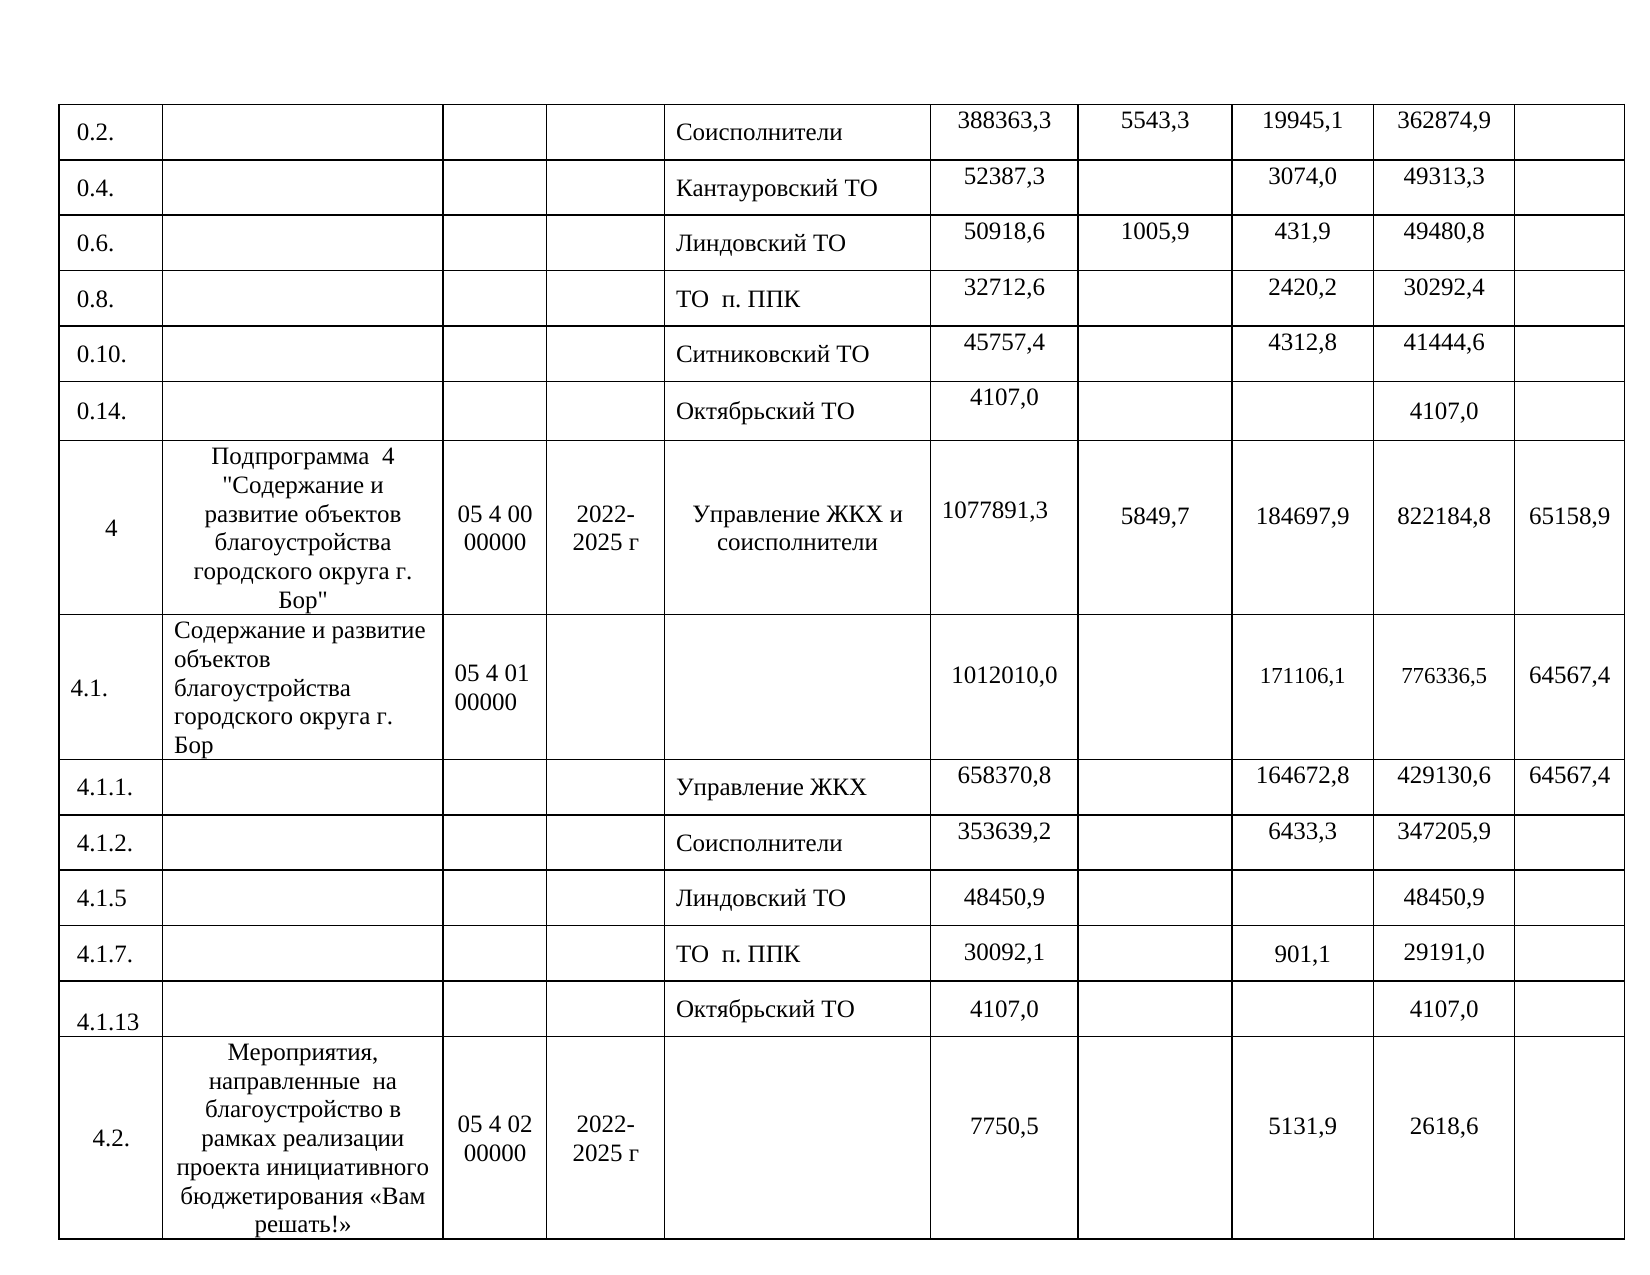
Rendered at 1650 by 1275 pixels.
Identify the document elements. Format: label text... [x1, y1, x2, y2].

table_cell 1012010,0 [931, 615, 1077, 759]
table_cell 65158,9 [1515, 441, 1624, 614]
table_cell 431,9 [1233, 216, 1373, 270]
table_cell 30292,4 [1374, 271, 1514, 325]
table_cell [547, 615, 664, 759]
table_cell 901,1 [1233, 926, 1373, 980]
table_cell Подпрограмма 4 "Содержание и развитие объектов благоустройства городского округа г. Бор" [163, 441, 442, 614]
table_cell 4.1. [60, 615, 162, 759]
table_cell 32712,6 [931, 271, 1077, 325]
table_cell 3074,0 [1233, 161, 1373, 214]
table_cell [547, 327, 664, 381]
table_cell [547, 982, 664, 1036]
table_cell [1233, 871, 1373, 925]
table_cell ТО п. ППК [665, 926, 930, 980]
table_cell [1515, 816, 1624, 869]
table_cell 171106,1 [1233, 615, 1373, 759]
table_cell 05 4 01 00000 [444, 615, 546, 759]
table_cell 64567,4 [1515, 615, 1624, 759]
table_cell 48450,9 [1374, 871, 1514, 925]
table_cell 4.2. [60, 1037, 162, 1238]
table_cell [163, 216, 442, 270]
table_cell 1077891,3 [931, 441, 1077, 614]
table_cell [1515, 105, 1624, 159]
table_cell [547, 105, 664, 159]
table_cell 776336,5 [1374, 615, 1514, 759]
table_cell [665, 1037, 930, 1238]
table_cell 6433,3 [1233, 816, 1373, 869]
table_cell [1515, 271, 1624, 325]
table_cell 4312,8 [1233, 327, 1373, 381]
table_cell [1079, 816, 1231, 869]
table_cell 658370,8 [931, 760, 1077, 814]
table_cell 1005,9 [1079, 216, 1231, 270]
table_cell [547, 926, 664, 980]
table_cell [444, 327, 546, 381]
table_cell Ситниковский ТО [665, 327, 930, 381]
table_cell 49480,8 [1374, 216, 1514, 270]
table_cell [444, 161, 546, 214]
table_cell [444, 105, 546, 159]
table_cell [444, 271, 546, 325]
table_cell 4.1.2. [60, 816, 162, 869]
table_cell [1233, 382, 1373, 439]
table_cell 45757,4 [931, 327, 1077, 381]
table_cell 7750,5 [931, 1037, 1077, 1238]
table_cell 50918,6 [931, 216, 1077, 270]
table_cell [163, 161, 442, 214]
table_cell [547, 161, 664, 214]
table_cell 5131,9 [1233, 1037, 1373, 1238]
table_cell 4107,0 [931, 382, 1077, 439]
table_cell 388363,3 [931, 105, 1077, 159]
table_cell 184697,9 [1233, 441, 1373, 614]
table_cell [1079, 982, 1231, 1036]
table_cell ТО п. ППК [665, 271, 930, 325]
table_cell 0.10. [60, 327, 162, 381]
table_cell [1079, 926, 1231, 980]
table_cell [444, 760, 546, 814]
table_cell [163, 760, 442, 814]
table_cell [665, 615, 930, 759]
table_cell 2022- [547, 441, 664, 614]
table_cell 5543,3 [1079, 105, 1231, 159]
table_cell 0.8. [60, 271, 162, 325]
table_cell [444, 871, 546, 925]
table_cell 4.1.1. [60, 760, 162, 814]
table_cell [163, 327, 442, 381]
table_cell [1515, 982, 1624, 1036]
table_cell 48450,9 [931, 871, 1077, 925]
table_cell Линдовский ТО [665, 871, 930, 925]
table_cell [1079, 382, 1231, 439]
table_cell [444, 982, 546, 1036]
table_cell [1515, 871, 1624, 925]
table_cell [1515, 926, 1624, 980]
table_cell [444, 382, 546, 439]
table_cell [1079, 615, 1231, 759]
table_cell [163, 105, 442, 159]
table_cell Соисполнители [665, 105, 930, 159]
table_cell 0.4. [60, 161, 162, 214]
table_cell 19945,1 [1233, 105, 1373, 159]
table_cell [547, 871, 664, 925]
table_cell [163, 871, 442, 925]
table_cell 822184,8 [1374, 441, 1514, 614]
table_cell 05 4 02 00000 [444, 1037, 546, 1238]
table_cell Соисполнители [665, 816, 930, 869]
table_cell 5849,7 [1079, 441, 1231, 614]
table_cell [1079, 1037, 1231, 1238]
table_cell Управление ЖКХ [665, 760, 930, 814]
table_cell 29191,0 [1374, 926, 1514, 980]
table_cell [1079, 871, 1231, 925]
table_cell 0.6. [60, 216, 162, 270]
table_cell [163, 926, 442, 980]
table_cell 4 [60, 441, 162, 614]
table_cell 2022- [547, 1037, 664, 1238]
table_cell [1233, 982, 1373, 1036]
table_cell [1515, 216, 1624, 270]
table_cell Управление ЖКХ и соисполнители [665, 441, 930, 614]
table_cell 2618,6 [1374, 1037, 1514, 1238]
table_cell [1079, 271, 1231, 325]
table_cell 49313,3 [1374, 161, 1514, 214]
table_cell [444, 216, 546, 270]
table_cell [1515, 327, 1624, 381]
table_cell [547, 382, 664, 439]
table_cell 4.1.5 [60, 871, 162, 925]
table_cell Кантауровский ТО [665, 161, 930, 214]
table_cell 52387,3 [931, 161, 1077, 214]
table_cell [1079, 760, 1231, 814]
table_cell 347205,9 [1374, 816, 1514, 869]
table_cell [444, 926, 546, 980]
table_cell Мероприятия, направленные на благоустройство в рамках реализации проекта инициативного бюджетирования «Вам решать!» [163, 1037, 442, 1238]
table_cell 164672,8 [1233, 760, 1373, 814]
table_cell 41444,6 [1374, 327, 1514, 381]
table_cell 05 4 00 00000 [444, 441, 546, 614]
table_cell [1079, 327, 1231, 381]
table_cell [163, 382, 442, 439]
table_cell 362874,9 [1374, 105, 1514, 159]
table_cell Октябрьский ТО [665, 382, 930, 439]
table_cell [1515, 382, 1624, 439]
table_cell [163, 816, 442, 869]
table_cell [547, 816, 664, 869]
table_cell [1079, 161, 1231, 214]
table_cell 4107,0 [1374, 982, 1514, 1036]
table_cell Содержание и развитие объектов благоустройства городского округа г. Бор [163, 615, 442, 759]
table_cell 429130,6 [1374, 760, 1514, 814]
table_cell [547, 760, 664, 814]
table_cell 0.14. [60, 382, 162, 439]
table_cell 64567,4 [1515, 760, 1624, 814]
table_cell [163, 271, 442, 325]
table_cell 353639,2 [931, 816, 1077, 869]
table_cell [163, 982, 442, 1036]
table_cell 4107,0 [931, 982, 1077, 1036]
table_cell [1515, 1037, 1624, 1238]
table_cell 2420,2 [1233, 271, 1373, 325]
table_cell 30092,1 [931, 926, 1077, 980]
table_cell [1515, 161, 1624, 214]
table_cell [547, 271, 664, 325]
table_cell 4.1.7. [60, 926, 162, 980]
table_cell 4107,0 [1374, 382, 1514, 439]
table_cell 4.1.13 [60, 982, 162, 1036]
table_cell 0.2. [60, 105, 162, 159]
table_cell [547, 216, 664, 270]
table_cell Октябрьский ТО [665, 982, 930, 1036]
table_cell Линдовский ТО [665, 216, 930, 270]
table_cell [444, 816, 546, 869]
